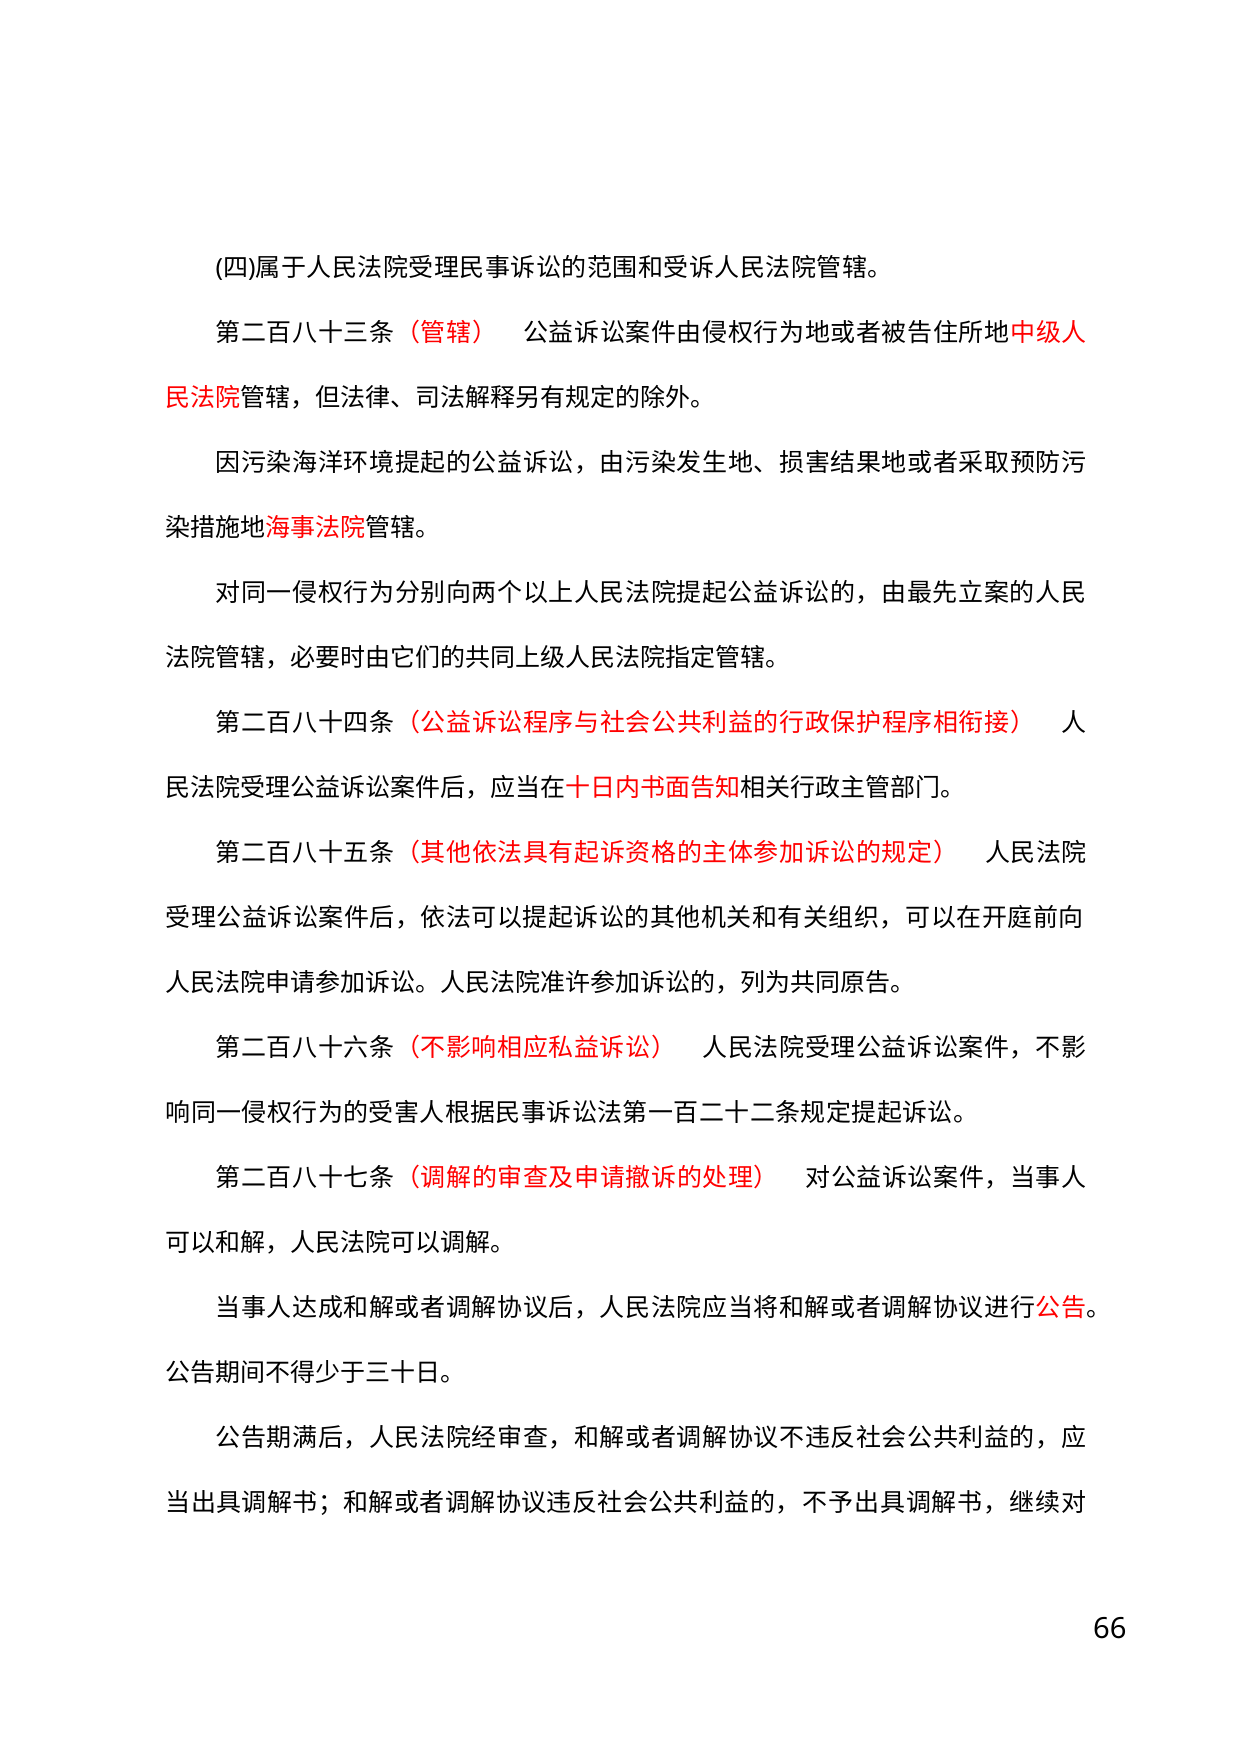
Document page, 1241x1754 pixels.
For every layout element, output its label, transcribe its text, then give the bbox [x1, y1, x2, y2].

text 第二百八十五条（其他依法具有起诉资格的主体参加诉讼的规定） 人民法院受理公益诉讼案件后，依法可以提起诉讼的其他机关和有关组织，可以在开庭前向人民法院申请参加诉讼。人民法院准许参加诉讼的，列为共同原告。 [165, 818, 1087, 1013]
text 第二百八十四条（公益诉讼程序与社会公共利益的行政保护程序相衔接） 人民法院受理公益诉讼案件后，应当在十日内书面告知相关行政主管部门。 [165, 688, 1087, 818]
text 对同一侵权行为分别向两个以上人民法院提起公益诉讼的，由最先立案的人民法院管辖，必要时由它们的共同上级人民法院指定管辖。 [165, 558, 1087, 688]
text 第二百八十七条（调解的审查及申请撤诉的处理） 对公益诉讼案件，当事人可以和解，人民法院可以调解。 [165, 1143, 1087, 1273]
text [165, 1403, 1087, 1533]
text (四)属于人民法院受理民事诉讼的范围和受诉人民法院管辖。 [165, 233, 1087, 298]
text 第二百八十六条（不影响相应私益诉讼） 人民法院受理公益诉讼案件，不影响同一侵权行为的受害人根据民事诉讼法第一百二十二条规定提起诉讼。 [165, 1013, 1087, 1143]
text 因污染海洋环境提起的公益诉讼，由污染发生地、损害结果地或者采取预防污染措施地海事法院管辖。 [165, 428, 1087, 558]
text 第二百八十三条（管辖） 公益诉讼案件由侵权行为地或者被告住所地中级人民法院管辖，但法律、司法解释另有规定的除外。 [165, 298, 1087, 428]
text 当事人达成和解或者调解协议后，人民法院应当将和解或者调解协议进行公告。公告期间不得少于三十日。 [165, 1273, 1087, 1403]
